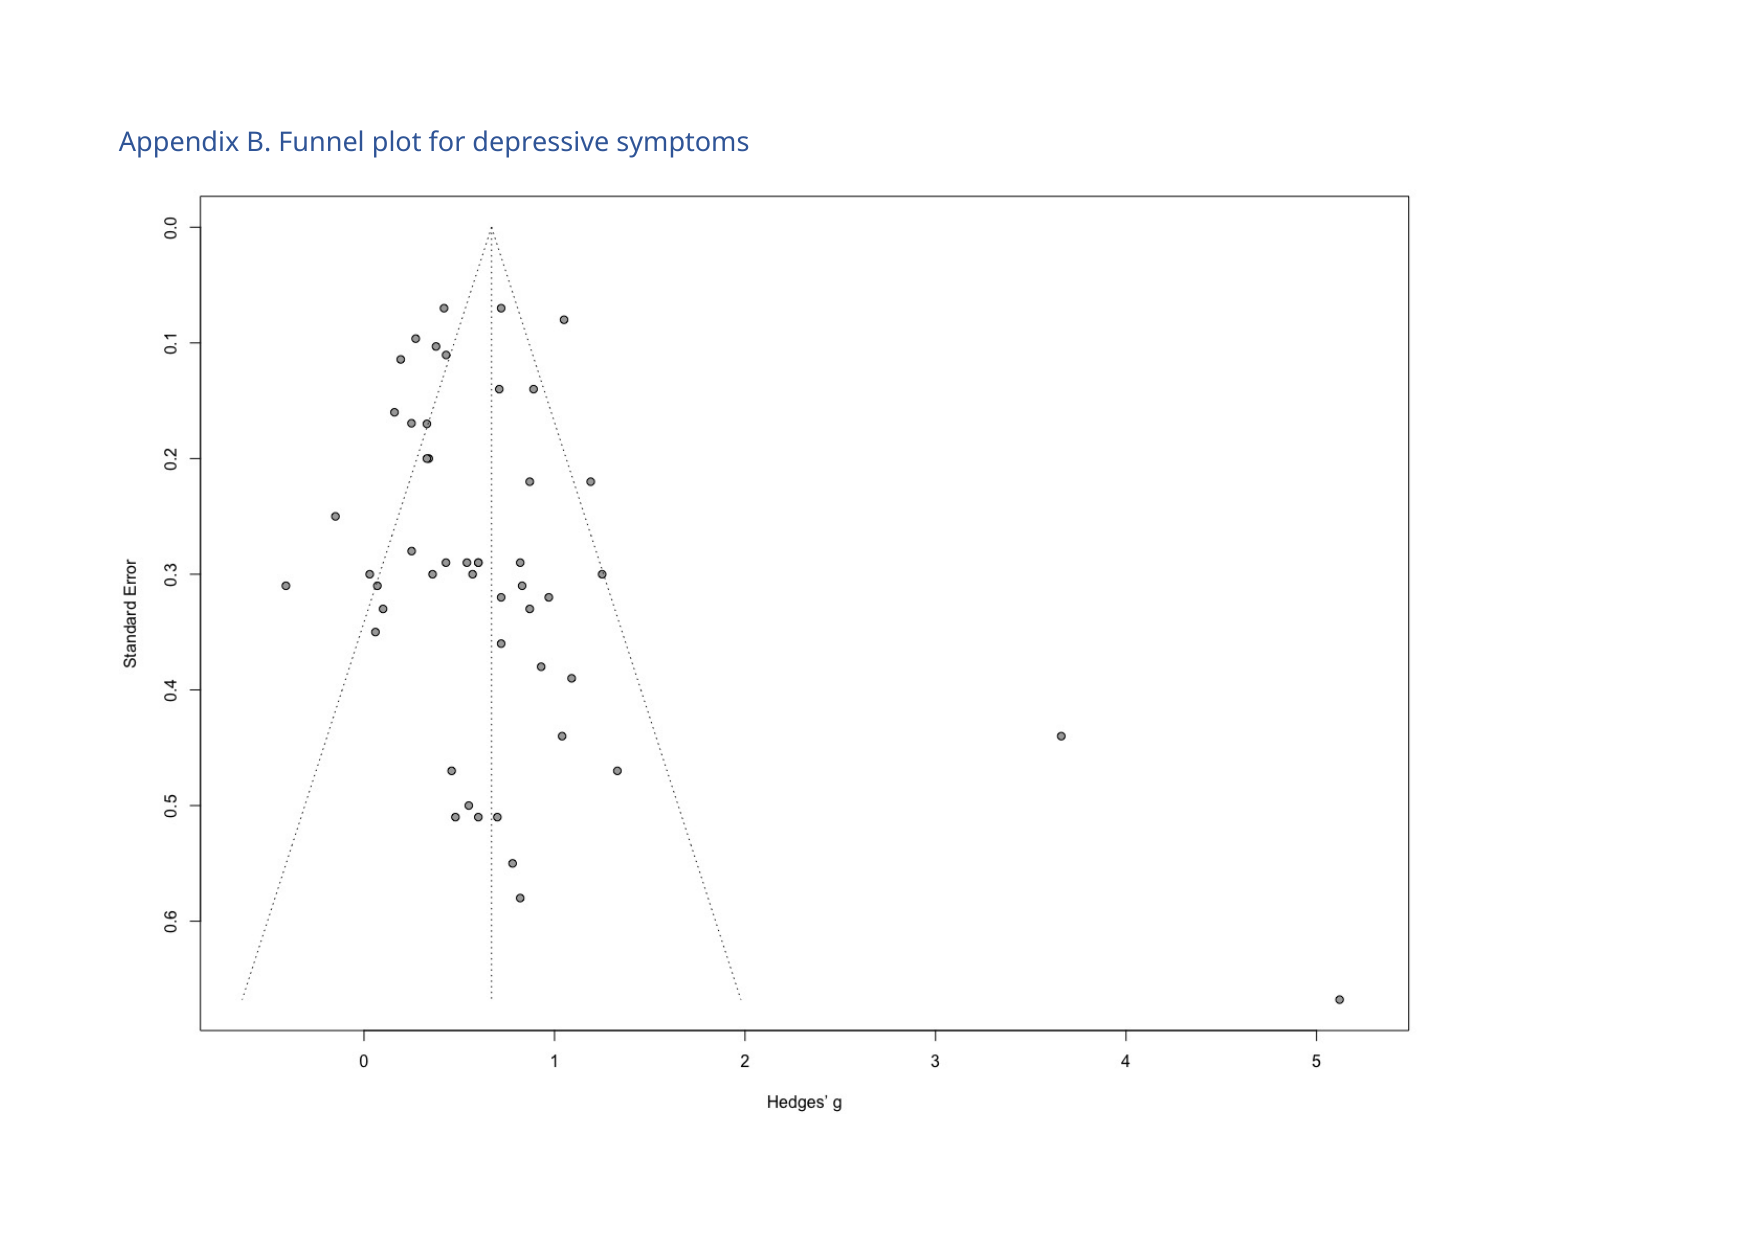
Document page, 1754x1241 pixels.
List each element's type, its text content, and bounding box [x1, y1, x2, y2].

picture [118, 188, 1419, 1114]
subtitle Appendix B. Funnel plot for depressive symptoms [119, 123, 1635, 160]
